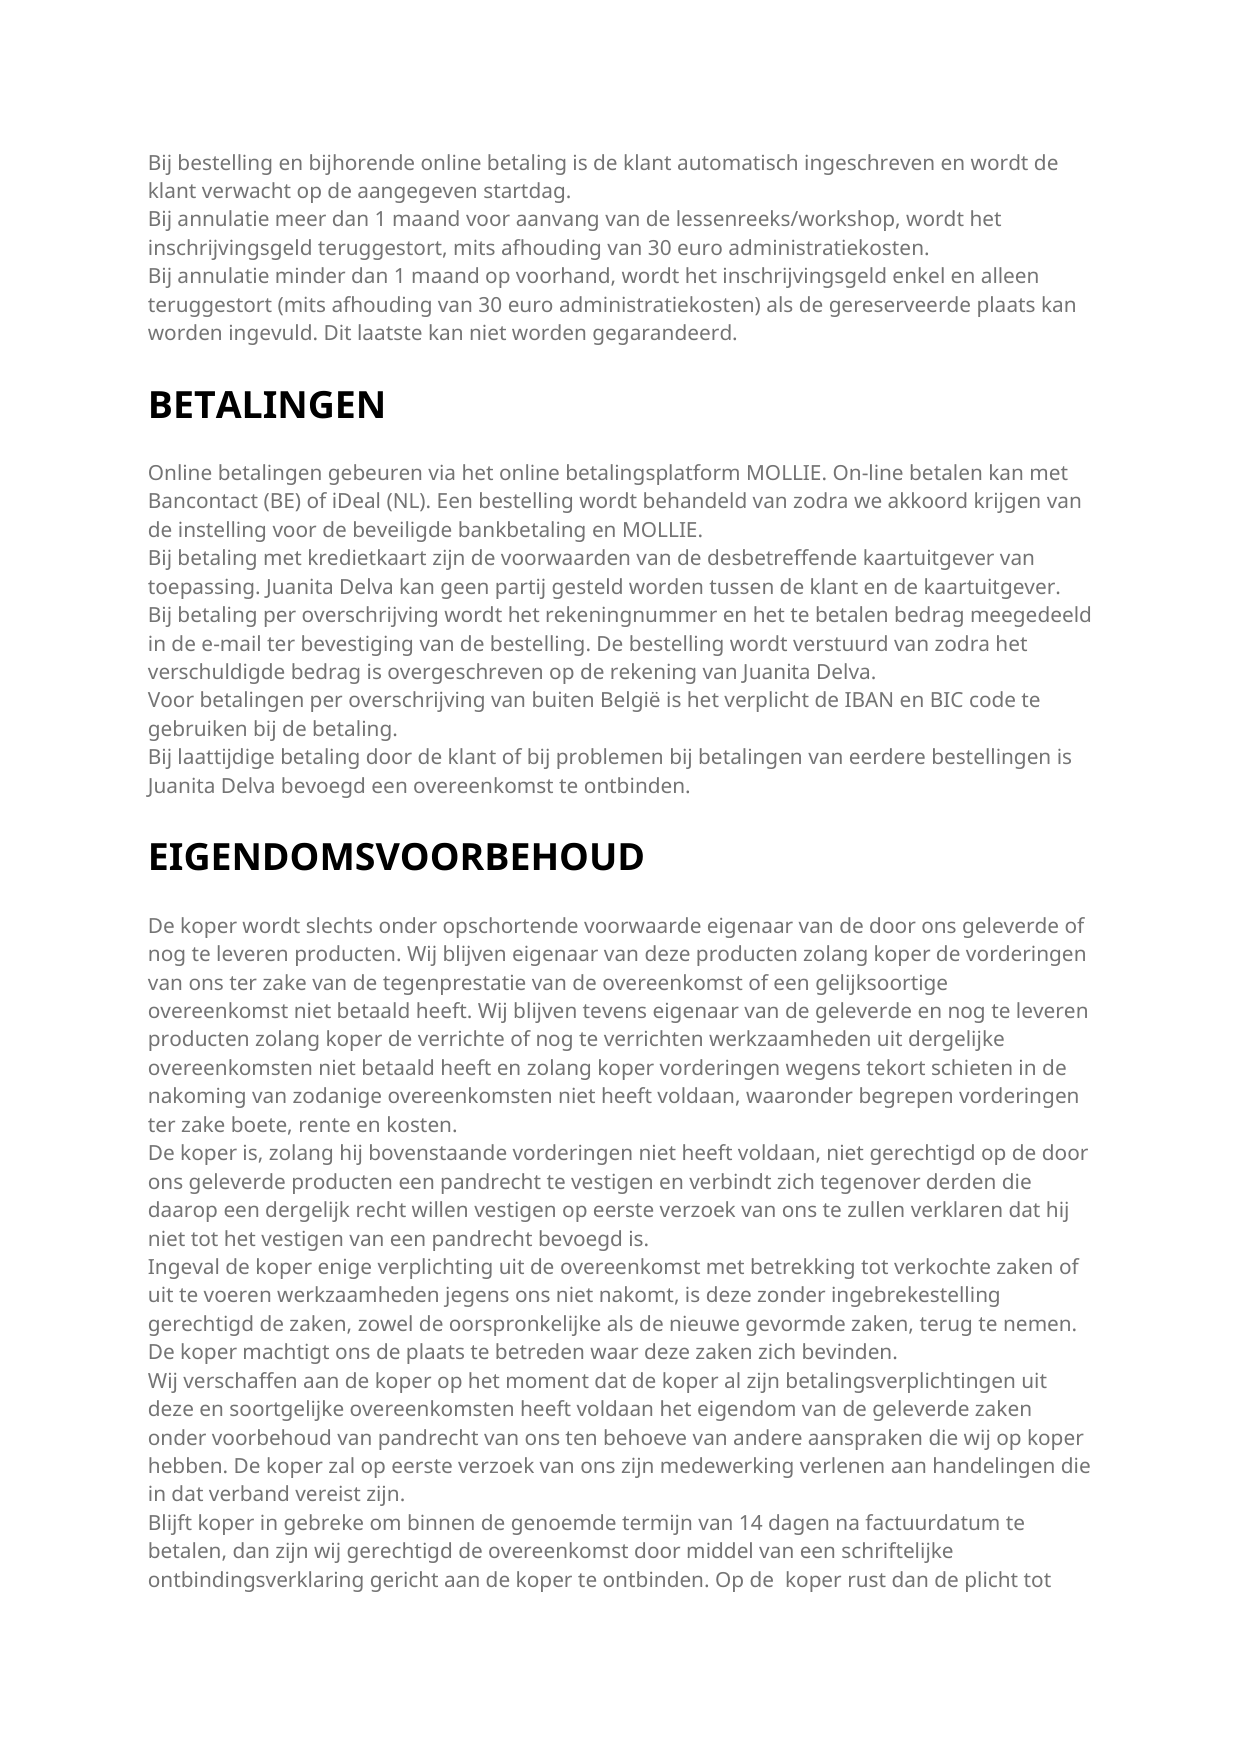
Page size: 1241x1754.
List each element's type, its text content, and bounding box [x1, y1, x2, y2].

text Bij bestelling en bijhorende online betaling is de klant automatisch ingeschreven en wordt de klant verwacht op de aangegeven startdag. Bij annulatie meer dan 1 maand voor aanvang van de lessenreeks/workshop, wordt het inschrijvingsgeld teruggestort, mits afhouding van 30 euro administratiekosten. Bij annulatie minder dan 1 maand op voorhand, wordt het inschrijvingsgeld enkel en alleen teruggestort (mits afhouding van 30 euro administratiekosten) als de gereserveerde plaats kan worden ingevuld. Dit laatste kan niet worden gegarandeerd. [148, 148, 1093, 347]
text EIGENDOMSVOORBEHOUD [148, 831, 1093, 882]
text Online betalingen gebeuren via het online betalingsplatform MOLLIE. On-line betalen kan met Bancontact (BE) of iDeal (NL). Een bestelling wordt behandeld van zodra we akkoord krijgen van de instelling voor de beveiligde bankbetaling en MOLLIE. Bij betaling met kredietkaart zijn de voorwaarden van de desbetreffende kaartuitgever van toepassing. Juanita Delva kan geen partij gesteld worden tussen de klant en de kaartuitgever. Bij betaling per overschrijving wordt het rekeningnummer en het te betalen bedrag meegedeeld in de e-mail ter bevestiging van de bestelling. De bestelling wordt verstuurd van zodra het verschuldigde bedrag is overgeschreven op de rekening van Juanita Delva. Voor betalingen per overschrijving van buiten België is het verplicht de IBAN en BIC code te gebruiken bij de betaling. Bij laattijdige betaling door de klant of bij problemen bij betalingen van eerdere bestellingen is Juanita Delva bevoegd een overeenkomst te ontbinden. [148, 458, 1093, 799]
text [148, 911, 1093, 1593]
text BETALINGEN [148, 378, 1093, 429]
